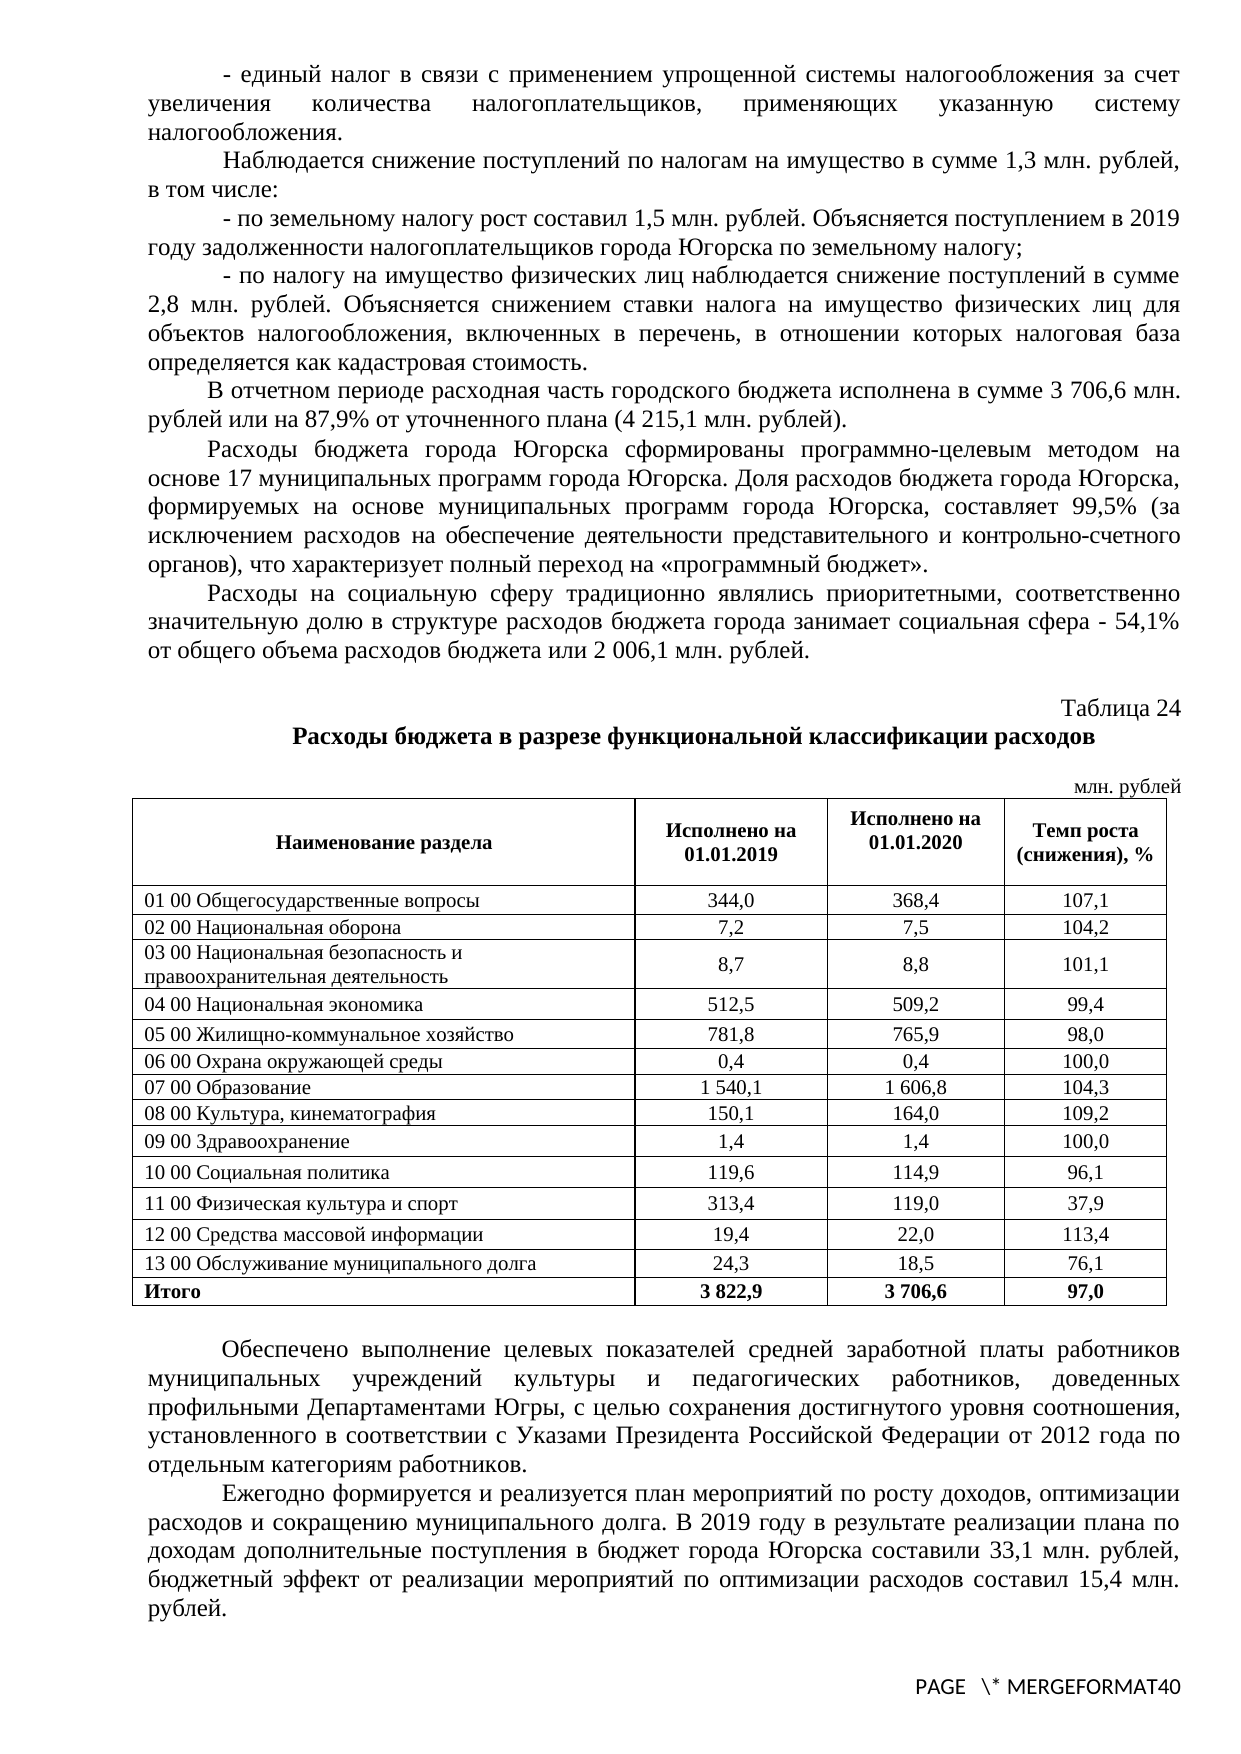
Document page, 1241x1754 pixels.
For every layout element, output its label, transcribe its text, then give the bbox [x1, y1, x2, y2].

table_header Исполнено на 01.01.2019 [636, 799, 827, 885]
text Наблюдается снижение поступлений по налогам на имущество в сумме 1,3 млн. рублей, в том числе: [148, 145, 1181, 203]
text Расходы на социальную сферу традиционно являлись приоритетными, соответственно значительную долю в структуре расходов бюджета города занимает социальная сфера - 54,1% от общего объема расходов бюджета или 2 006,1 млн. рублей. [148, 578, 1181, 664]
table_cell 113,4 [1005, 1220, 1166, 1249]
table_cell 11 00 Физическая культура и спорт [133, 1188, 634, 1218]
table_cell 368,4 [828, 886, 1004, 914]
table_cell 76,1 [1005, 1250, 1166, 1277]
table_cell 150,1 [636, 1100, 827, 1125]
text В отчетном периоде расходная часть городского бюджета исполнена в сумме 3 706,6 млн. рублей или на 87,9% от уточненного плана (4 215,1 млн. рублей). [148, 375, 1181, 433]
text - по налогу на имущество физических лиц наблюдается снижение поступлений в сумме 2,8 млн. рублей. Объясняется снижением ставки налога на имущество физических лиц для объектов налогообложения, включенных в перечень, в отношении которых налоговая база определяется как кадастровая стоимость. [148, 260, 1181, 375]
table_cell 104,3 [1005, 1075, 1166, 1099]
text - единый налог в связи с применением упрощенной системы налогообложения за счет увеличения количества налогоплательщиков, применяющих указанную систему налогообложения. [148, 59, 1181, 145]
table_cell 13 00 Обслуживание муниципального долга [133, 1250, 634, 1277]
table_cell 03 00 Национальная безопасность и правоохранительная деятельность [133, 940, 634, 988]
table_cell 765,9 [828, 1020, 1004, 1048]
text Расходы бюджета города Югорска сформированы программно-целевым методом на основе 17 муниципальных программ города Югорска. Доля расходов бюджета города Югорска, формируемых на основе муниципальных программ города Югорска, составляет 99,5% (за исключением расходов на обеспечение деятельности представительного и контрольно-счетного органов), что характеризует полный переход на «программный бюджет». [148, 434, 1181, 578]
text - по земельному налогу рост составил 1,5 млн. рублей. Объясняется поступлением в 2019 году задолженности налогоплательщиков города Югорска по земельному налогу; [148, 203, 1181, 260]
table_cell 12 00 Средства массовой информации [133, 1220, 634, 1249]
text Обеспечено выполнение целевых показателей средней заработной платы работников муниципальных учреждений культуры и педагогических работников, доведенных профильными Департаментами Югры, с целью сохранения достигнутого уровня соотношения, установленного в соответствии с Указами Президента Российской Федерации от 2012 года по отдельным категориям работников. [148, 1334, 1181, 1478]
table_cell 313,4 [636, 1188, 827, 1218]
table_cell 1,4 [828, 1126, 1004, 1156]
table_cell 119,6 [636, 1157, 827, 1187]
text Расходы бюджета в разрезе функциональной классификации расходов [148, 720, 1181, 773]
table_cell 164,0 [828, 1100, 1004, 1125]
table_cell 114,9 [828, 1157, 1004, 1187]
table_cell 0,4 [636, 1049, 827, 1074]
table_cell 0,4 [828, 1049, 1004, 1074]
text Таблица 24 [148, 693, 1181, 720]
table_cell 107,1 [1005, 886, 1166, 914]
table_cell 3 822,9 [636, 1278, 827, 1304]
table_cell 06 00 Охрана окружающей среды [133, 1049, 634, 1074]
table_cell 07 00 Образование [133, 1075, 634, 1099]
table_cell Итого [133, 1278, 634, 1304]
table_cell 101,1 [1005, 940, 1166, 988]
table_cell 01 00 Общегосударственные вопросы [133, 886, 634, 914]
table_cell 09 00 Здравоохранение [133, 1126, 634, 1156]
table_cell 99,4 [1005, 989, 1166, 1019]
table_cell 37,9 [1005, 1188, 1166, 1218]
table_cell 05 00 Жилищно-коммунальное хозяйство [133, 1020, 634, 1048]
table_cell 100,0 [1005, 1049, 1166, 1074]
table_cell 08 00 Культура, кинематография [133, 1100, 634, 1125]
table_cell 1 606,8 [828, 1075, 1004, 1099]
table_cell 509,2 [828, 989, 1004, 1019]
table_header Темп роста (снижения), % [1005, 799, 1166, 885]
table_cell 98,0 [1005, 1020, 1166, 1048]
table_cell 344,0 [636, 886, 827, 914]
table_cell 96,1 [1005, 1157, 1166, 1187]
table_cell 1 540,1 [636, 1075, 827, 1099]
table_cell 512,5 [636, 989, 827, 1019]
table_cell 22,0 [828, 1220, 1004, 1249]
table_cell 19,4 [636, 1220, 827, 1249]
table_cell 1,4 [636, 1126, 827, 1156]
table_cell 3 706,6 [828, 1278, 1004, 1304]
text Ежегодно формируется и реализуется план мероприятий по росту доходов, оптимизации расходов и сокращению муниципального долга. В 2019 году в результате реализации плана по доходам дополнительные поступления в бюджет города Югорска составили 33,1 млн. рублей, бюджетный эффект от реализации мероприятий по оптимизации расходов составил 15,4 млн. рублей. [148, 1478, 1181, 1622]
table_cell 04 00 Национальная экономика [133, 989, 634, 1019]
table_cell 100,0 [1005, 1126, 1166, 1156]
table_cell 781,8 [636, 1020, 827, 1048]
table_cell 02 00 Национальная оборона [133, 915, 634, 939]
table_cell 8,7 [636, 940, 827, 988]
table_cell 104,2 [1005, 915, 1166, 939]
table_cell 24,3 [636, 1250, 827, 1277]
table_cell 7,5 [828, 915, 1004, 939]
table_header Наименование раздела [133, 799, 634, 885]
table_cell 109,2 [1005, 1100, 1166, 1125]
table_cell 18,5 [828, 1250, 1004, 1277]
table_cell 10 00 Социальная политика [133, 1157, 634, 1187]
table_cell 119,0 [828, 1188, 1004, 1218]
table_cell 97,0 [1005, 1278, 1166, 1304]
table_cell 8,8 [828, 940, 1004, 988]
text млн. рублей [148, 774, 1181, 798]
table_cell 7,2 [636, 915, 827, 939]
table_header Исполнено на 01.01.2020 [828, 799, 1004, 885]
